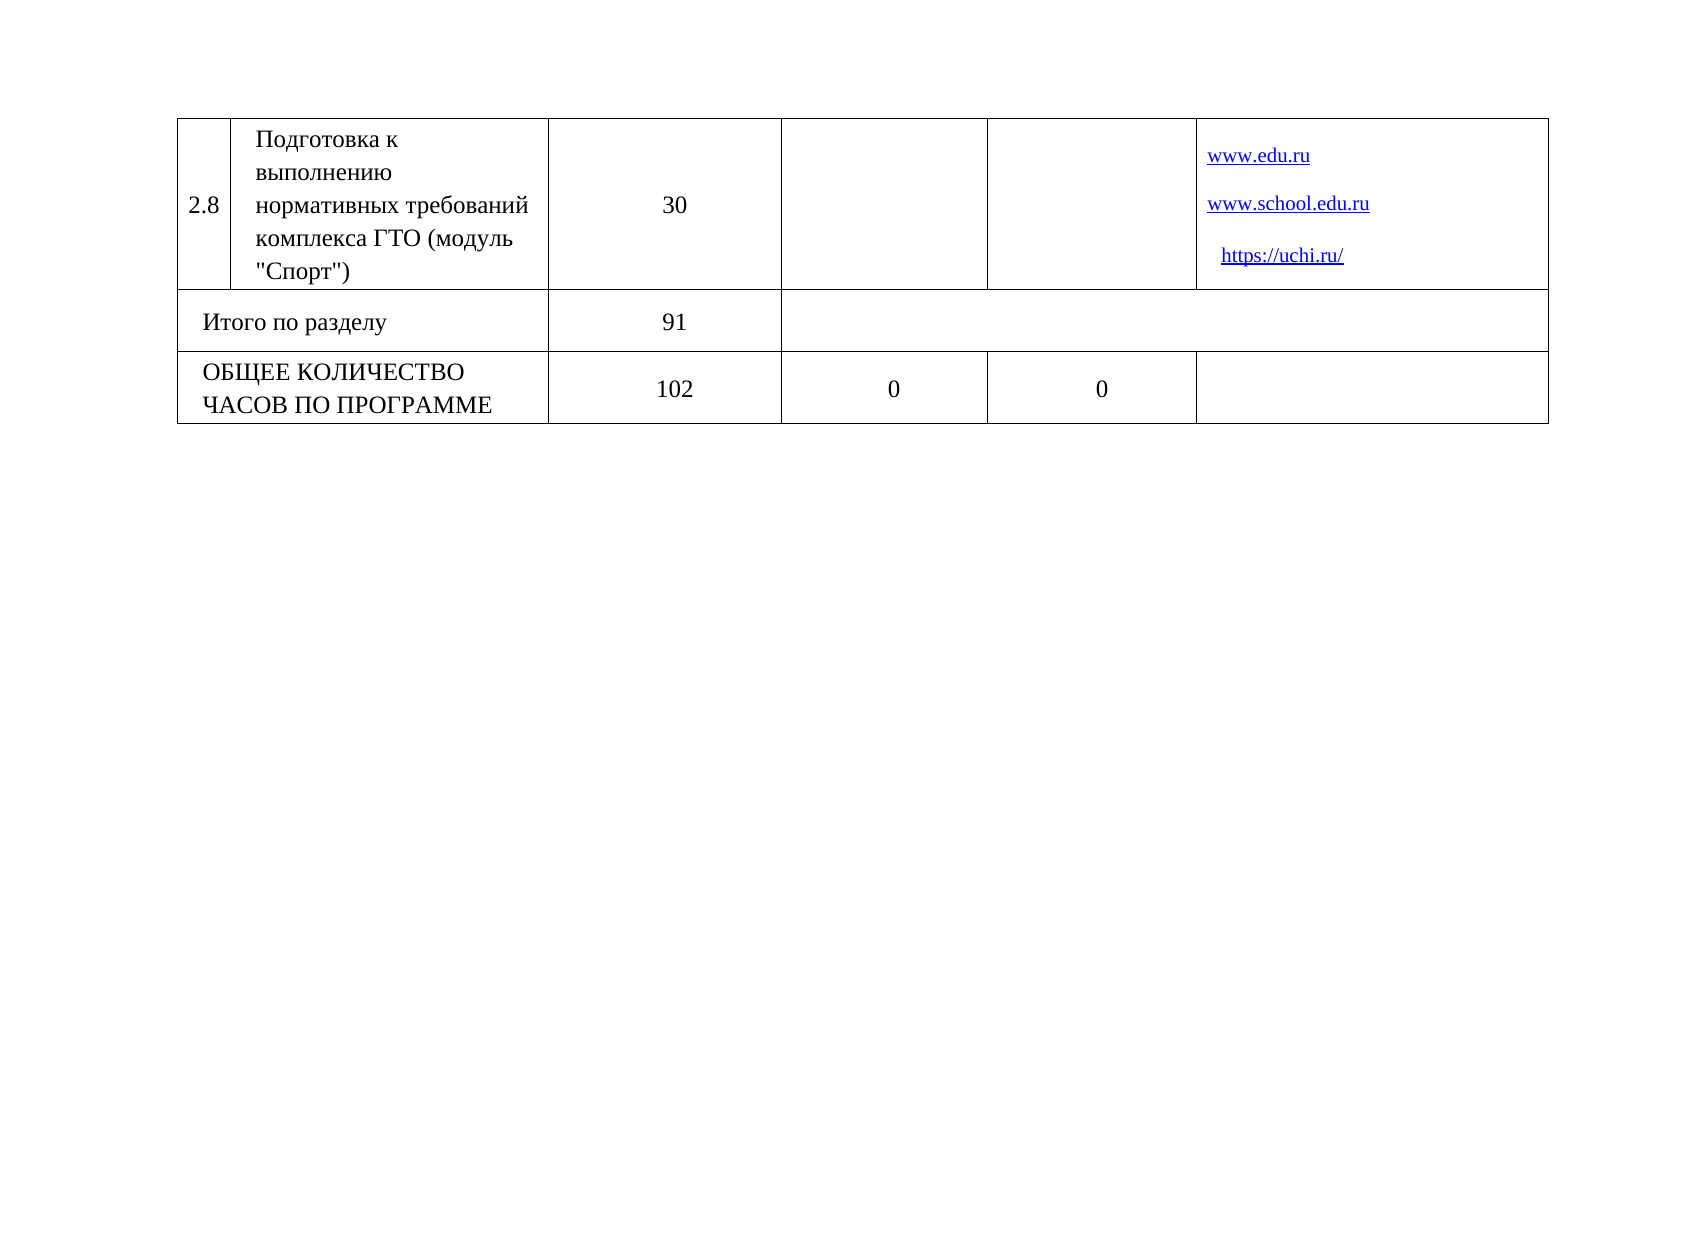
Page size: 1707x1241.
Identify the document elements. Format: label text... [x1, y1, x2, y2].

table_cell Подготовка к выполнению нормативных требований комплекса ГТО (модуль "Спорт") [231, 119, 548, 289]
table_cell 2.8 [178, 119, 230, 289]
table_cell 0 [988, 352, 1196, 423]
table_cell [782, 290, 1548, 351]
table_cell Итого по разделу [178, 290, 548, 351]
table_cell [988, 119, 1196, 289]
table_cell [1197, 352, 1548, 423]
table_cell 30 [549, 119, 781, 289]
table_cell 0 [782, 352, 987, 423]
table_cell ОБЩЕЕ КОЛИЧЕСТВО ЧАСОВ ПО ПРОГРАММЕ [178, 352, 548, 423]
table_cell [1197, 119, 1548, 289]
table_cell 102 [549, 352, 781, 423]
table_cell [782, 119, 987, 289]
table_cell 91 [549, 290, 781, 351]
